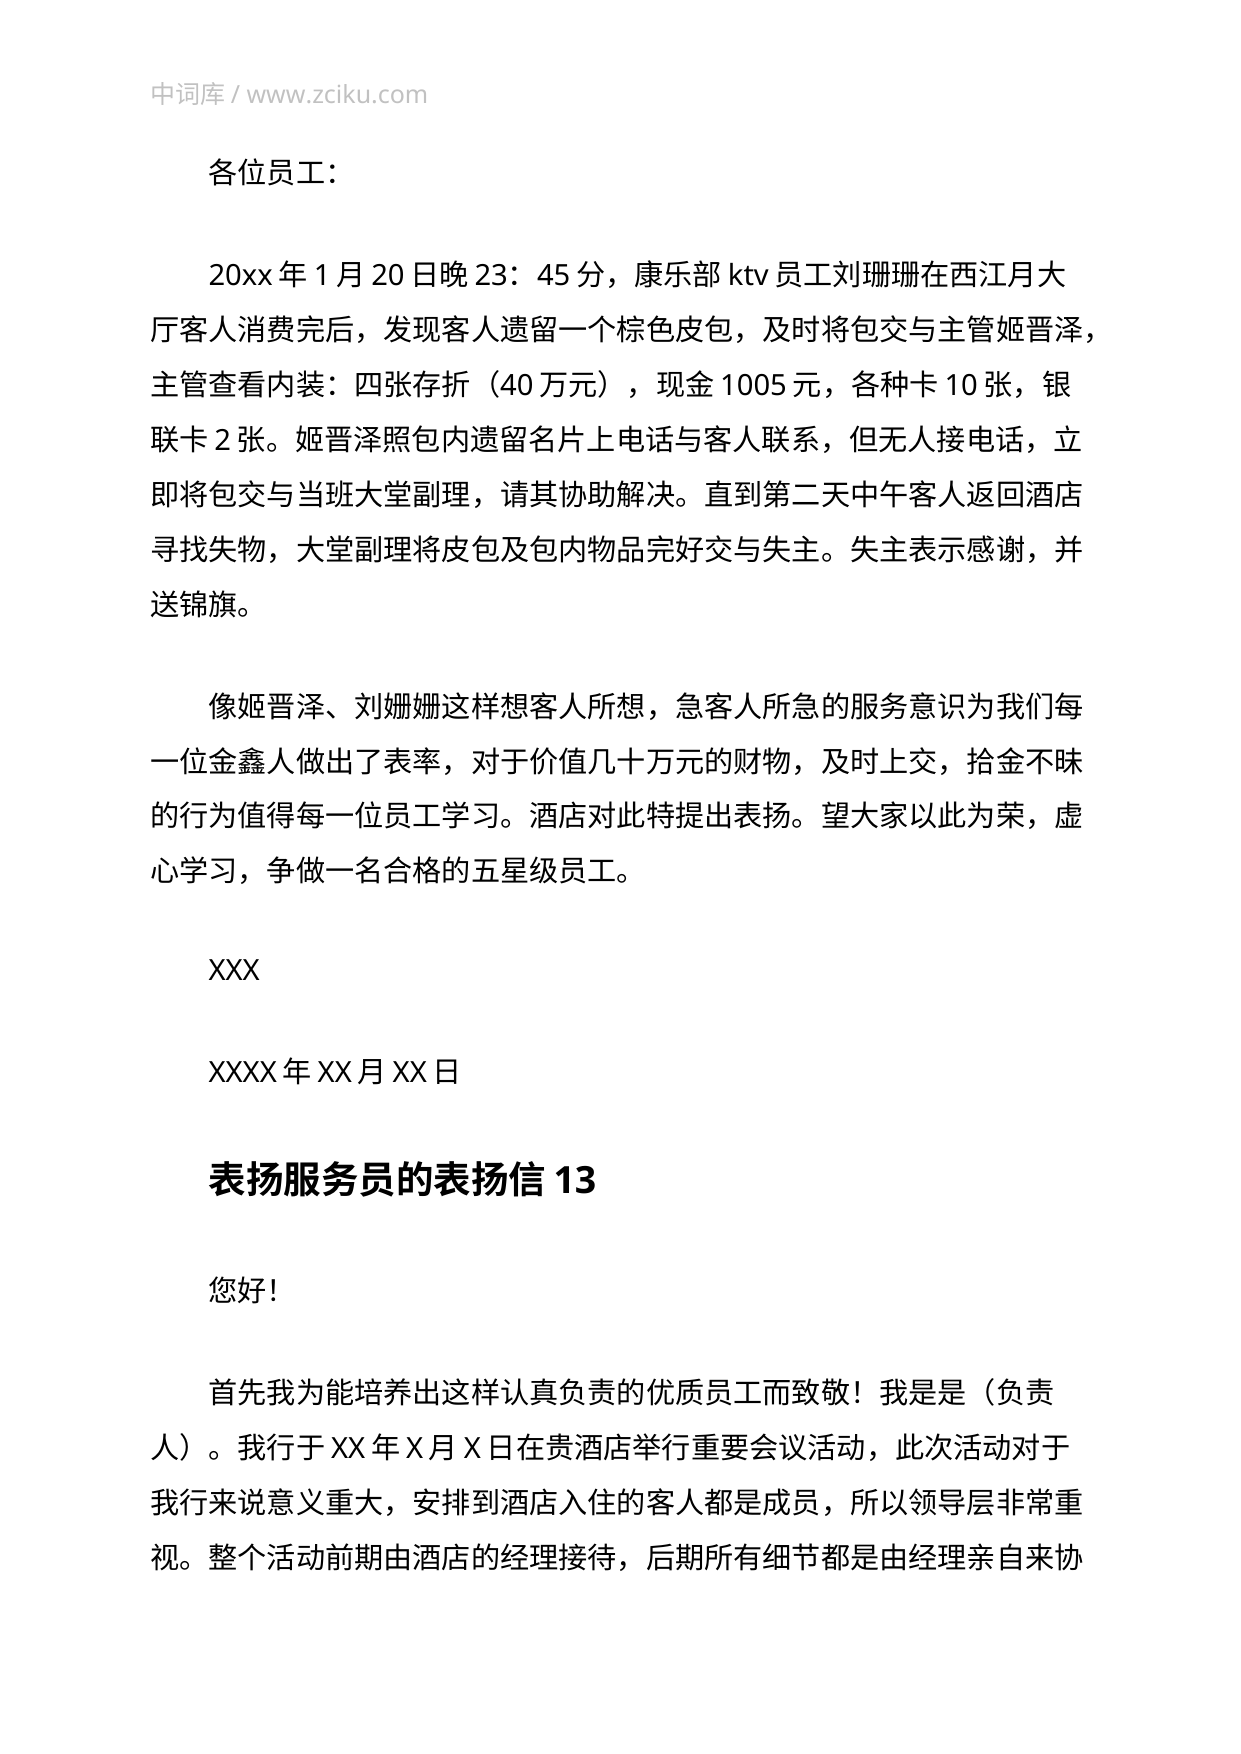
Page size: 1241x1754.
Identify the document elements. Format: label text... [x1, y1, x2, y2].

text 各位员工： [150, 150, 1090, 192]
text 表扬服务员的表扬信13 [150, 1150, 1090, 1204]
text 您好！ [150, 1268, 1090, 1310]
text 20xx年1月20日晚23：45分，康乐部ktv员工刘珊珊在西江月大厅客人消费完后，发现客人遗留一个棕色皮包，及时将包交与主管姬晋泽，主管查看内装：四张存折（40万元），现金1005元，各种卡10张，银联卡2张。姬晋泽照包内遗留名片上电话与客人联系，但无人接电话，立即将包交与当班大堂副理，请其协助解决。直到第二天中午客人返回酒店寻找失物，大堂副理将皮包及包内物品完好交与失主。失主表示感谢，并送锦旗。 [150, 252, 1090, 624]
text XXXX年XX月XX日 [150, 1048, 1090, 1091]
text 像姬晋泽、刘姗姗这样想客人所想，急客人所急的服务意识为我们每一位金鑫人做出了表率，对于价值几十万元的财物，及时上交，拾金不昧的行为值得每一位员工学习。酒店对此特提出表扬。望大家以此为荣，虚心学习，争做一名合格的五星级员工。 [150, 683, 1090, 890]
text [150, 1369, 1090, 1577]
text XXX [150, 950, 1090, 989]
